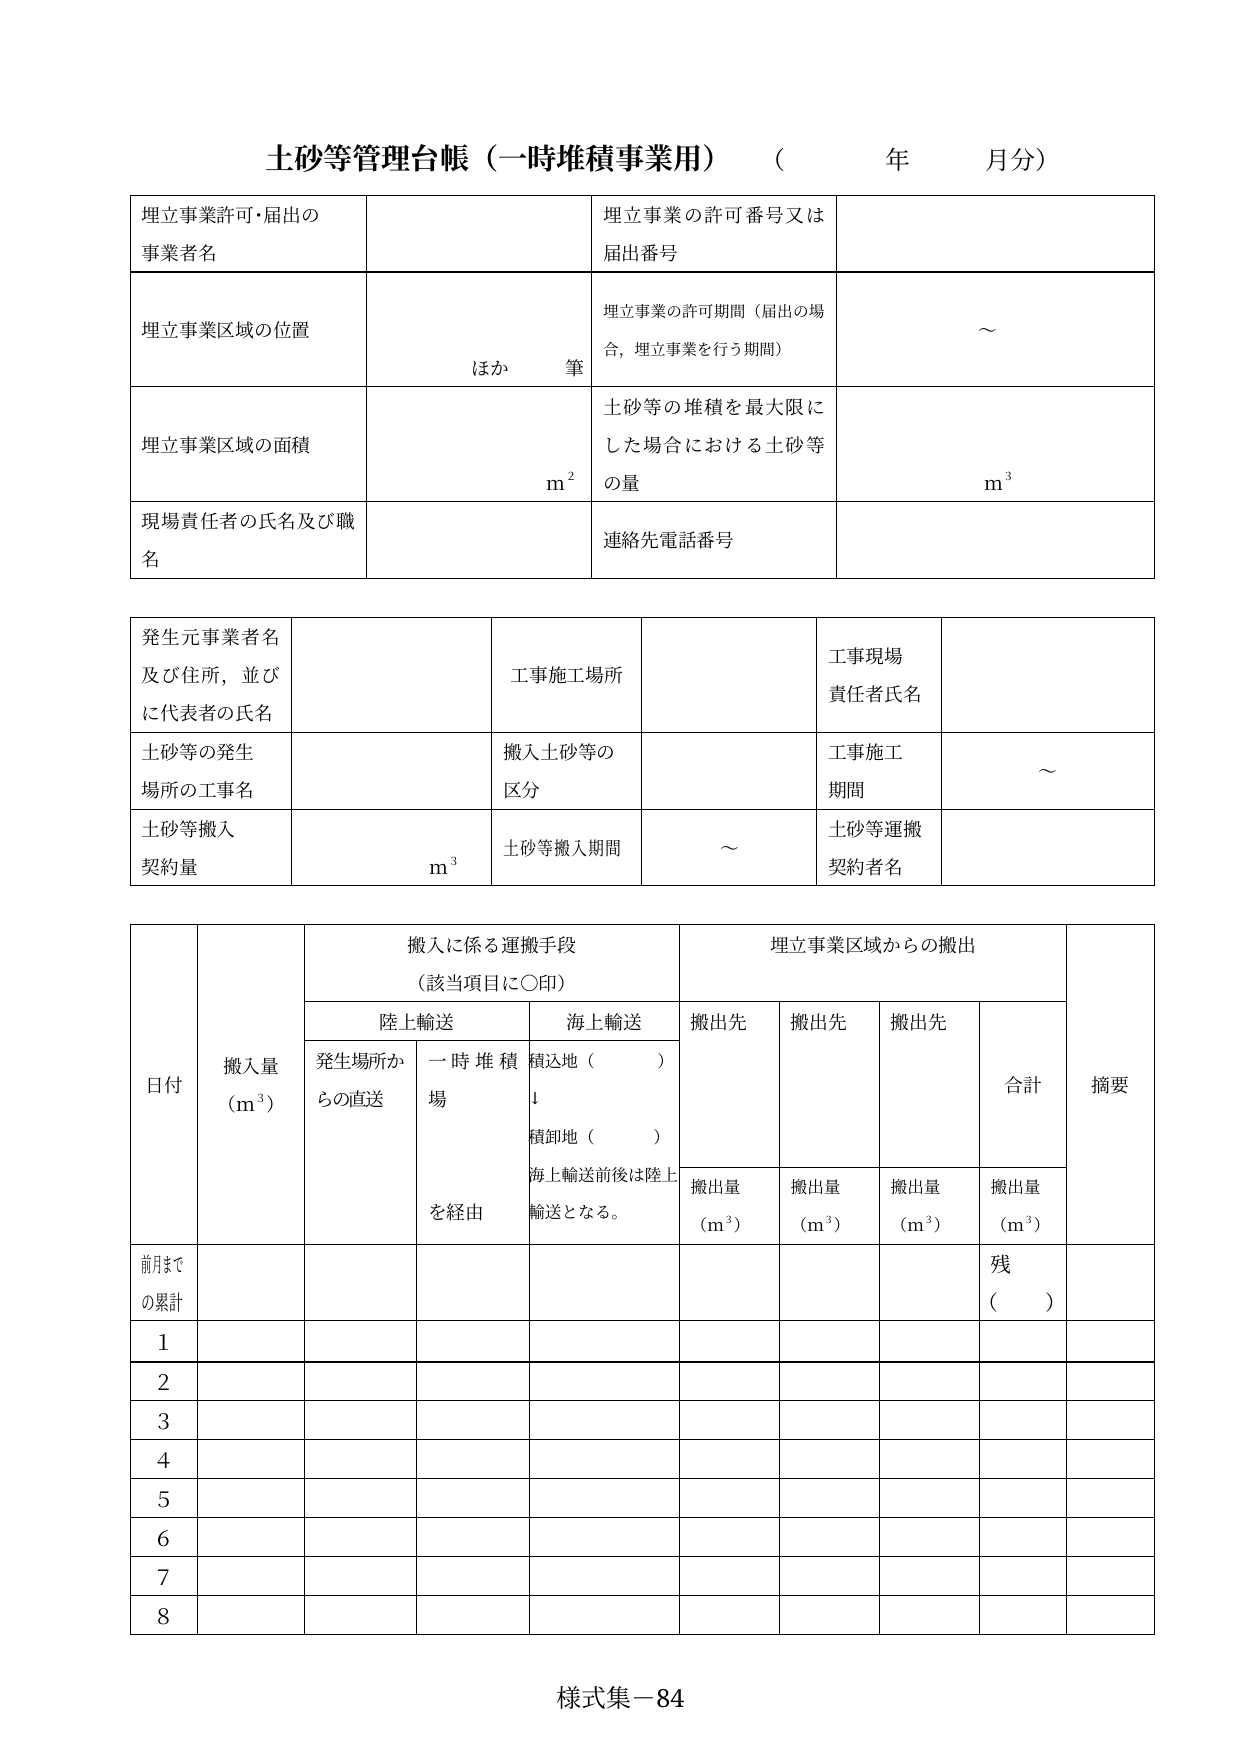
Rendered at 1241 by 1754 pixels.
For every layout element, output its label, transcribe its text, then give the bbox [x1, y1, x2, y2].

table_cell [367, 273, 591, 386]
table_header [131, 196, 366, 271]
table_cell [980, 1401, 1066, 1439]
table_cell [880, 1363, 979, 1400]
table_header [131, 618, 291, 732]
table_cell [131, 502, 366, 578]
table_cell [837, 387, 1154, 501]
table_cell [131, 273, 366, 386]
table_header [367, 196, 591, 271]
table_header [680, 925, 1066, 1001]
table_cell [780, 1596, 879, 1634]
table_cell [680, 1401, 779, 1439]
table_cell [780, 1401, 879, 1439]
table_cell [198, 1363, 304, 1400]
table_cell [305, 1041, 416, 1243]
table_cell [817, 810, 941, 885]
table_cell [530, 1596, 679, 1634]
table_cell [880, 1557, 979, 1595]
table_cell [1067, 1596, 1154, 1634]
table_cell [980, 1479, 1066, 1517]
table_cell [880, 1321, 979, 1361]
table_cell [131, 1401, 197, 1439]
text 土砂等管理台帳（一時堆積事業用） （ 年 月分） [118, 119, 1159, 194]
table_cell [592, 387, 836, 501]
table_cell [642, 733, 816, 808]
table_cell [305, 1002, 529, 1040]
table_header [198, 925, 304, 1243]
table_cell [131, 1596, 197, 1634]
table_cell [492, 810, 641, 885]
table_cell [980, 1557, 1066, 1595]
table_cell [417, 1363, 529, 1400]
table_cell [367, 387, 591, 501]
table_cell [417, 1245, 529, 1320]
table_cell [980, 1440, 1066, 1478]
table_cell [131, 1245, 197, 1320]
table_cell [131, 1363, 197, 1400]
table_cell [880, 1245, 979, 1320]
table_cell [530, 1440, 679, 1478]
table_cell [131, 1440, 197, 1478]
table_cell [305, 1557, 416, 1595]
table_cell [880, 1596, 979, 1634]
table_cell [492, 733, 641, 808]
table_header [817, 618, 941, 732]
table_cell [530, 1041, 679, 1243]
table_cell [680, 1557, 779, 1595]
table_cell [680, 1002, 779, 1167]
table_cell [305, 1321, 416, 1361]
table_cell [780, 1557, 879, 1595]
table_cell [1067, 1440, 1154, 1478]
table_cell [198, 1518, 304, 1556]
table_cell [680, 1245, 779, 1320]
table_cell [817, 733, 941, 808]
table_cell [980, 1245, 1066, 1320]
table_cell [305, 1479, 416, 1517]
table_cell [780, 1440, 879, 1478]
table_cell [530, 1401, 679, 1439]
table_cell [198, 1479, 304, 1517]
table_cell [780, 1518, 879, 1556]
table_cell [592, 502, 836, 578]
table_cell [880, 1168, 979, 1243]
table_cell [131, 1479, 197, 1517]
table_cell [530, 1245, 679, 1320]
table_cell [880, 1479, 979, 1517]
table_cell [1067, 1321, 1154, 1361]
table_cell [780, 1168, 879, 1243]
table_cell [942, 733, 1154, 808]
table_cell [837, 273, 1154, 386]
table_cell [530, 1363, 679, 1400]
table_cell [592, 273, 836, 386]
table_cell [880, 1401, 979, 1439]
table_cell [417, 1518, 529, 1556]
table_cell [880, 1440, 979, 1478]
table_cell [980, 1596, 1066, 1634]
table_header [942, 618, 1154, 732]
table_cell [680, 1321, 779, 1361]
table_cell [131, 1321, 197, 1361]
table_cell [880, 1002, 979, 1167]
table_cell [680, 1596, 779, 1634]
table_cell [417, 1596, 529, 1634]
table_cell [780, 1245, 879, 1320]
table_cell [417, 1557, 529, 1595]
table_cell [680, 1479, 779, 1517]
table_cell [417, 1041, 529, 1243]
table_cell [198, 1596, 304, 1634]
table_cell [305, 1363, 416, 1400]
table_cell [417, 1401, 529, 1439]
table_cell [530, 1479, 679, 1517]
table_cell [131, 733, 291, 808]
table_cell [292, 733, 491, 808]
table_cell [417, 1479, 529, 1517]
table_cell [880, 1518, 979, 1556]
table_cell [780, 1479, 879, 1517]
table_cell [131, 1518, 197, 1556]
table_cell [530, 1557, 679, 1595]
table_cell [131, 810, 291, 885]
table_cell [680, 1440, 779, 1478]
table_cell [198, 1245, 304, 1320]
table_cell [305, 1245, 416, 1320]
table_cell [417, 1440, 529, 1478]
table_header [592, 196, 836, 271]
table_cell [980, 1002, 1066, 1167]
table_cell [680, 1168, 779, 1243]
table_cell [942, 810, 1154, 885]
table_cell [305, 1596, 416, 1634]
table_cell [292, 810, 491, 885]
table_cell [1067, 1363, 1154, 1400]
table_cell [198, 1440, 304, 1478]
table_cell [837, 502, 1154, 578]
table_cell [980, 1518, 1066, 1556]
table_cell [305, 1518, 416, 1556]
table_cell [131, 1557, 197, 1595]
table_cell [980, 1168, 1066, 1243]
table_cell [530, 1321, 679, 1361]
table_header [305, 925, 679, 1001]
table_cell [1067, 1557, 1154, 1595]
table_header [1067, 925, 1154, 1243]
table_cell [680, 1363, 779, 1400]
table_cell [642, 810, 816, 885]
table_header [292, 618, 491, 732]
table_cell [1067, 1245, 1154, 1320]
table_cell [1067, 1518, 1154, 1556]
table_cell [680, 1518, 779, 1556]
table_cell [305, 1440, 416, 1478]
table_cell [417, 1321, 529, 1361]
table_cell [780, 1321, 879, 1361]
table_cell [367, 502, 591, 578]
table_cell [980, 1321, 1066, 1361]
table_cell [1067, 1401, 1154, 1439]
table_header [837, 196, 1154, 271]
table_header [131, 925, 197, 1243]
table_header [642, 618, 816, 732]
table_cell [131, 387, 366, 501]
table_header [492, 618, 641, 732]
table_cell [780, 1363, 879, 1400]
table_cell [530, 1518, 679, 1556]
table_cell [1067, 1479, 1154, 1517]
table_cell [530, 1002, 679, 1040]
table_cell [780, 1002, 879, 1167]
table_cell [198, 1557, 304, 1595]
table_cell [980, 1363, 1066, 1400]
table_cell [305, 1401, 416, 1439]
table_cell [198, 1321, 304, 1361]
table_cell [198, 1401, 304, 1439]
